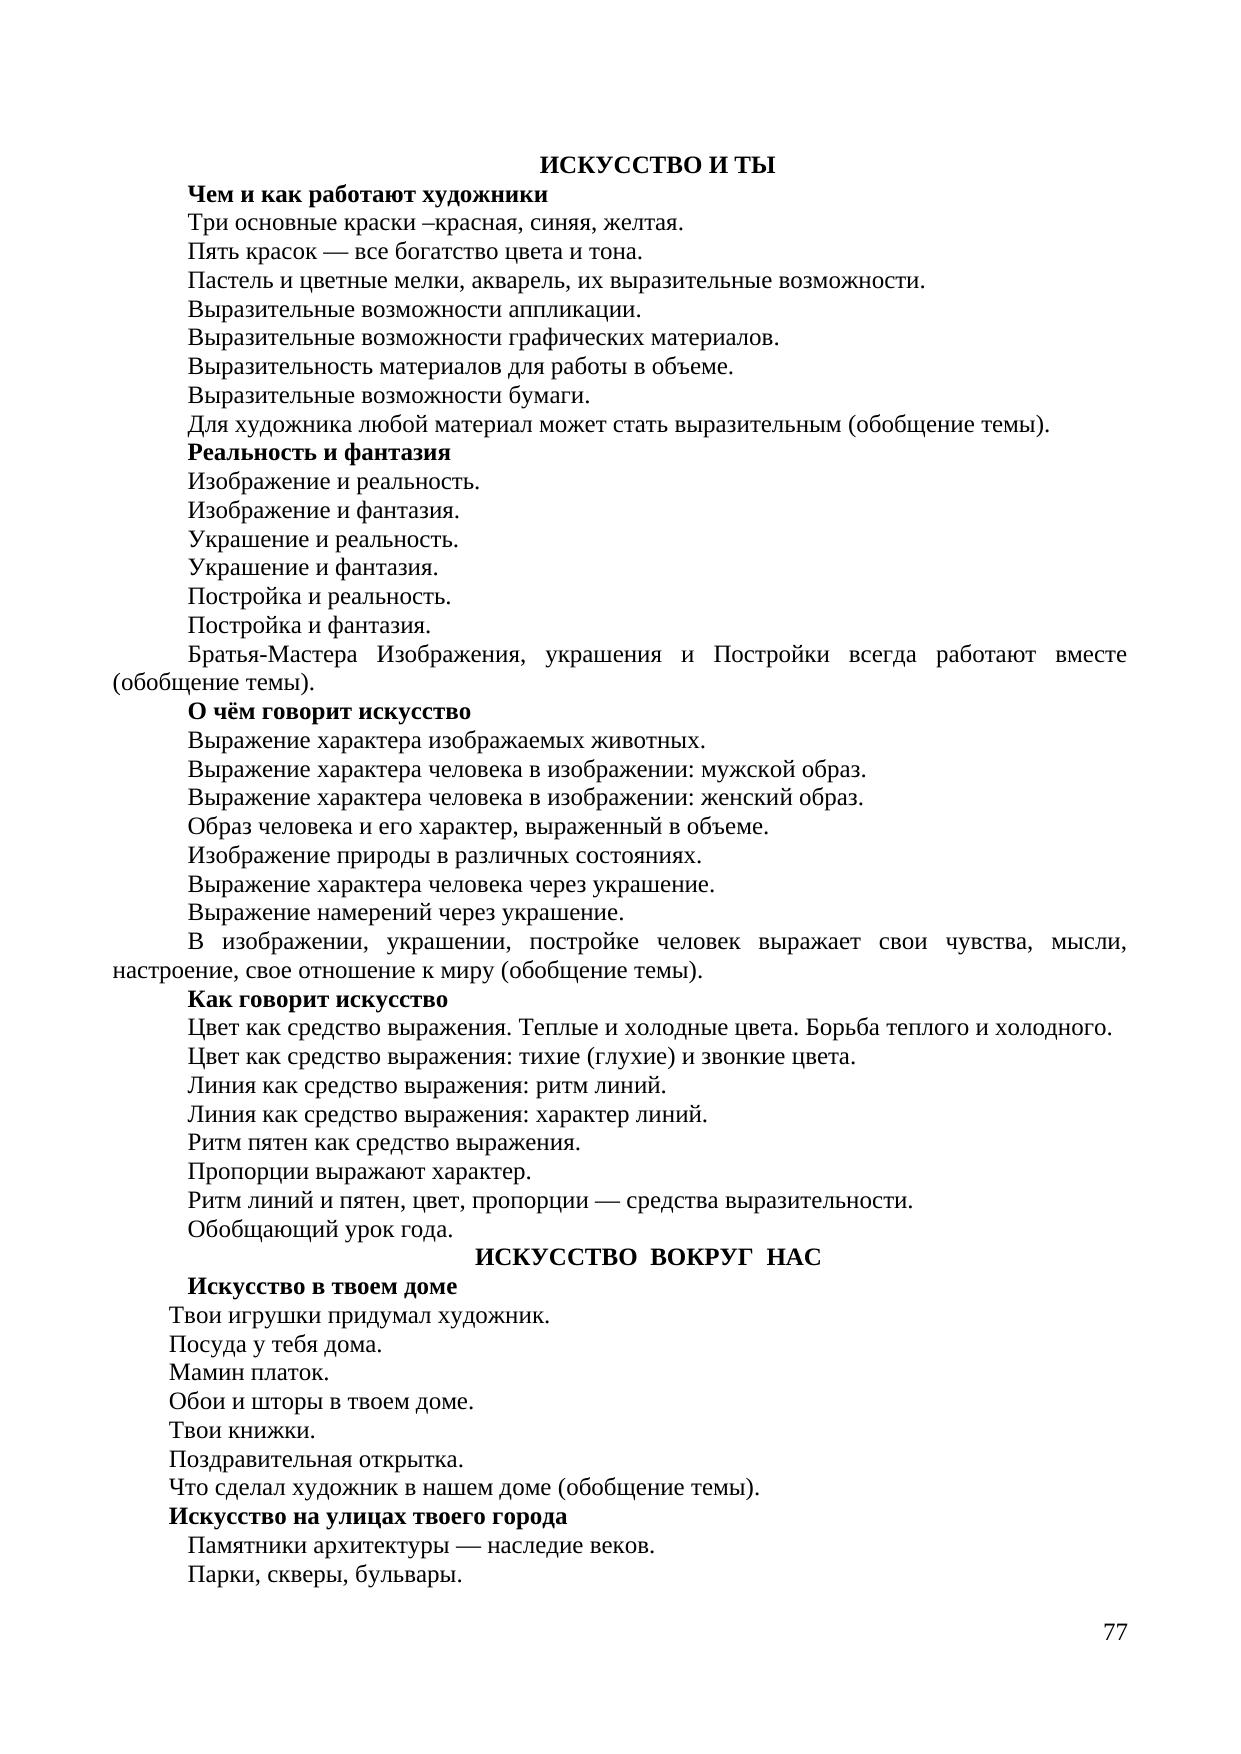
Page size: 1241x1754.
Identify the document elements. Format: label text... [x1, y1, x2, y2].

text Твои игрушки придумал художник. [94, 1300, 1128, 1329]
text Выразительные возможности аппликации. [112, 294, 1128, 322]
text Выразительность материалов для работы в объеме. [112, 351, 1128, 380]
text Чем и как работают художники [112, 179, 1128, 207]
text Выражение характера человека в изображении: женский образ. [112, 782, 1128, 811]
text Постройка и реальность. [112, 581, 1128, 610]
text Изображение природы в различных состояниях. [112, 840, 1128, 869]
text Братья-Мастера Изображения, украшения и Постройки всегда работают вместе (обобщение темы). [112, 639, 1128, 696]
text Памятники архитектуры — наследие веков. [112, 1530, 1128, 1559]
text Твои книжки. [94, 1415, 1128, 1444]
text Ритм пятен как средство выражения. [112, 1127, 1128, 1156]
text Реальность и фантазия [112, 437, 1128, 466]
text Линия как средство выражения: ритм линий. [112, 1070, 1128, 1099]
text В изображении, украшении, постройке человек выражает свои чувства, мысли, настроение, свое отношение к миру (обобщение темы). [112, 926, 1128, 984]
text О чём говорит искусство [112, 696, 1128, 725]
text Что сделал художник в нашем доме (обобщение темы). [94, 1472, 1128, 1501]
text Парки, скверы, бульвары. [112, 1559, 1128, 1587]
text Пропорции выражают характер. [112, 1156, 1128, 1185]
text Посуда у тебя дома. [94, 1329, 1128, 1357]
text ИСКУССТВО И ТЫ [112, 150, 1128, 179]
text Линия как средство выражения: характер линий. [112, 1099, 1128, 1127]
text Выражение характера человека в изображении: мужской образ. [112, 754, 1128, 782]
text ИСКУССТВО ВОКРУГ НАС [94, 1242, 1128, 1271]
text Выражение характера изображаемых животных. [112, 725, 1128, 754]
text Искусство в твоем доме [112, 1271, 1128, 1300]
text Обобщающий урок года. [112, 1214, 1128, 1242]
text Украшение и реальность. [112, 524, 1128, 552]
text Выражение характера человека через украшение. [112, 869, 1128, 897]
text Мамин платок. [94, 1357, 1128, 1386]
text Искусство на улицах твоего города [94, 1501, 1128, 1530]
text Пять красок — все богатство цвета и тона. [112, 236, 1128, 265]
text Ритм линий и пятен, цвет, пропорции — средства выразительности. [112, 1185, 1128, 1214]
text Пастель и цветные мелки, акварель, их выразительные возможности. [112, 265, 1128, 294]
text Выражение намерений через украшение. [112, 897, 1128, 926]
text Цвет как средство выражения. Теплые и холодные цвета. Борьба теплого и холодного. [112, 1012, 1128, 1041]
text Три основные краски –красная, синяя, желтая. [112, 207, 1128, 236]
text Как говорит искусство [112, 984, 1128, 1012]
text Цвет как средство выражения: тихие (глухие) и звонкие цвета. [112, 1041, 1128, 1070]
text Украшение и фантазия. [112, 552, 1128, 581]
text Для художника любой материал может стать выразительным (обобщение темы). [112, 409, 1128, 437]
text Обои и шторы в твоем доме. [94, 1386, 1128, 1415]
text Выразительные возможности бумаги. [112, 380, 1128, 409]
text Выразительные возможности графических материалов. [112, 322, 1128, 351]
text Образ человека и его характер, выраженный в объеме. [112, 811, 1128, 840]
text Изображение и фантазия. [112, 495, 1128, 524]
text Изображение и реальность. [112, 466, 1128, 495]
text Поздравительная открытка. [94, 1444, 1128, 1472]
text Постройка и фантазия. [112, 610, 1128, 639]
